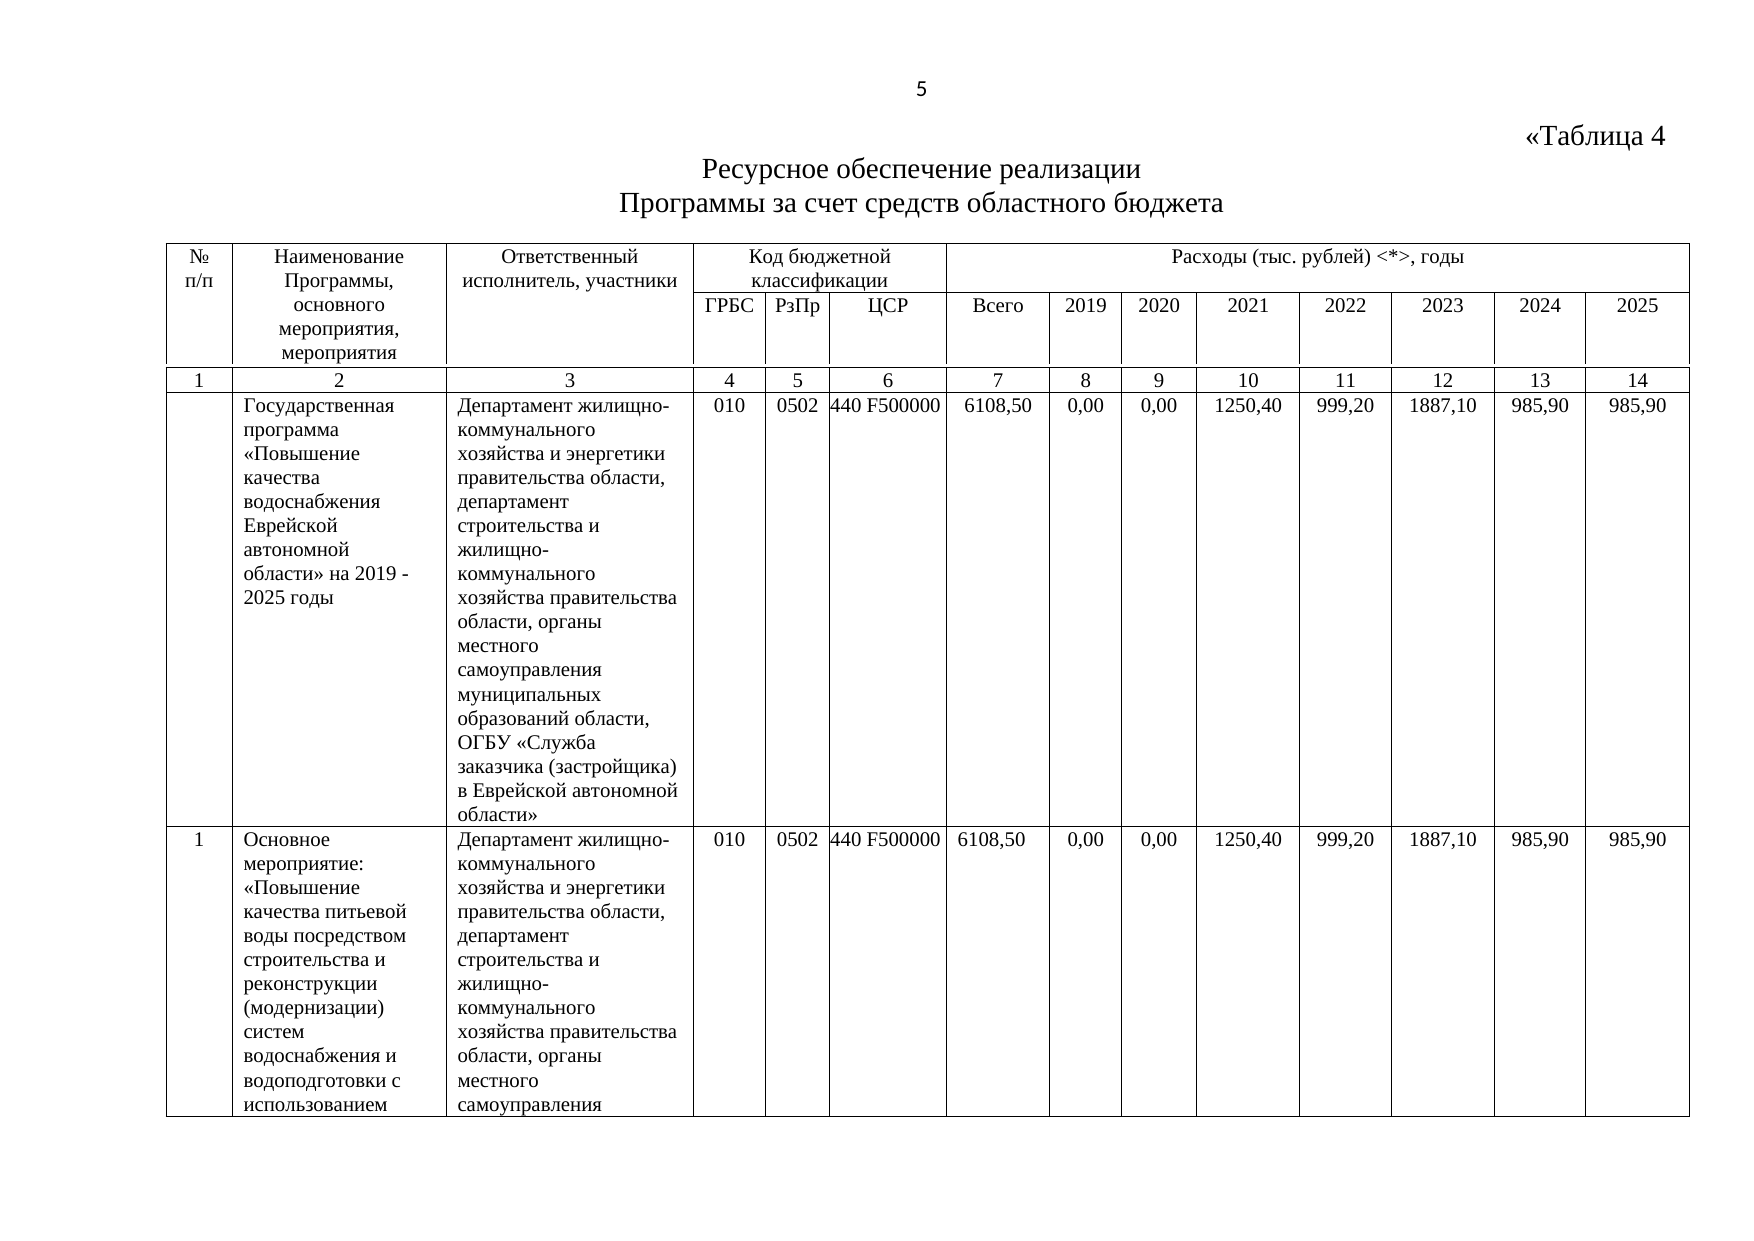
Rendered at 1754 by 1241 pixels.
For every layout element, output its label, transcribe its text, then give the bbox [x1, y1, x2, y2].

text Ресурсное обеспечение реализации [177, 152, 1665, 185]
table_cell 985,90 [1586, 393, 1689, 826]
table_cell 1887,10 [1392, 827, 1494, 1116]
table_cell 2022 [1300, 293, 1391, 364]
table_header 10 [1197, 368, 1299, 392]
table_header 2 [233, 368, 446, 392]
table_cell 1887,10 [1392, 393, 1494, 826]
table_header 3 [447, 368, 693, 392]
table_cell 0,00 [1050, 393, 1121, 826]
table_header 8 [1050, 368, 1121, 392]
table_header 5 [766, 368, 829, 392]
table_header 1 [167, 368, 232, 392]
table_header 4 [694, 368, 765, 392]
table_cell 0502 [766, 827, 829, 1116]
text «Таблица 4 [177, 118, 1665, 152]
table_cell 1 [167, 827, 232, 1116]
table_header 11 [1300, 368, 1391, 392]
table_header № п/п [167, 244, 232, 364]
table_cell 985,90 [1495, 393, 1585, 826]
table_header Код бюджетной классификации [694, 244, 946, 292]
table_cell 0,00 [1050, 827, 1121, 1116]
table_cell 440 F500000 [830, 827, 946, 1116]
table_cell 2024 [1495, 293, 1585, 364]
table_cell Государственная программа «Повышение качества водоснабжения Еврейской автономной области» на 2019 - 2025 годы [233, 393, 446, 826]
table_header 7 [947, 368, 1049, 392]
table_header 14 [1586, 368, 1689, 392]
table_cell 1250,40 [1197, 827, 1299, 1116]
table_header Наименование Программы, основного мероприятия, мероприятия [233, 244, 446, 364]
table_cell 2020 [1122, 293, 1196, 364]
table_cell 6108,50 [947, 393, 1049, 826]
table_cell РзПр [766, 293, 829, 364]
table_header 6 [830, 368, 946, 392]
table_cell ГРБС [694, 293, 765, 364]
table_cell 985,90 [1495, 827, 1585, 1116]
table_header Ответственный исполнитель, участники [447, 244, 693, 364]
table_header 13 [1495, 368, 1585, 392]
table_header 9 [1122, 368, 1196, 392]
table_cell 1250,40 [1197, 393, 1299, 826]
table_cell 999,20 [1300, 827, 1391, 1116]
table_cell 0,00 [1122, 827, 1196, 1116]
table_cell ЦСР [830, 293, 946, 364]
table_cell 0,00 [1122, 393, 1196, 826]
table_cell 010 [694, 827, 765, 1116]
table_cell Всего [947, 293, 1049, 364]
table_header 12 [1392, 368, 1494, 392]
table_cell 985,90 [1586, 827, 1689, 1116]
table_cell 440 F500000 [830, 393, 946, 826]
table_cell 010 [694, 393, 765, 826]
table_cell 6108,50 [947, 827, 1049, 1116]
table_cell 0502 [766, 393, 829, 826]
table_cell 2025 [1586, 293, 1689, 364]
table_cell [167, 393, 232, 826]
table_cell 2023 [1392, 293, 1494, 364]
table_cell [233, 827, 446, 1116]
table_header Расходы (тыс. рублей) <*>, годы [947, 244, 1689, 292]
text Программы за счет средств областного бюджета [177, 185, 1665, 219]
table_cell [447, 827, 693, 1116]
table_cell 2019 [1050, 293, 1121, 364]
table_cell 999,20 [1300, 393, 1391, 826]
table_cell 2021 [1197, 293, 1299, 364]
